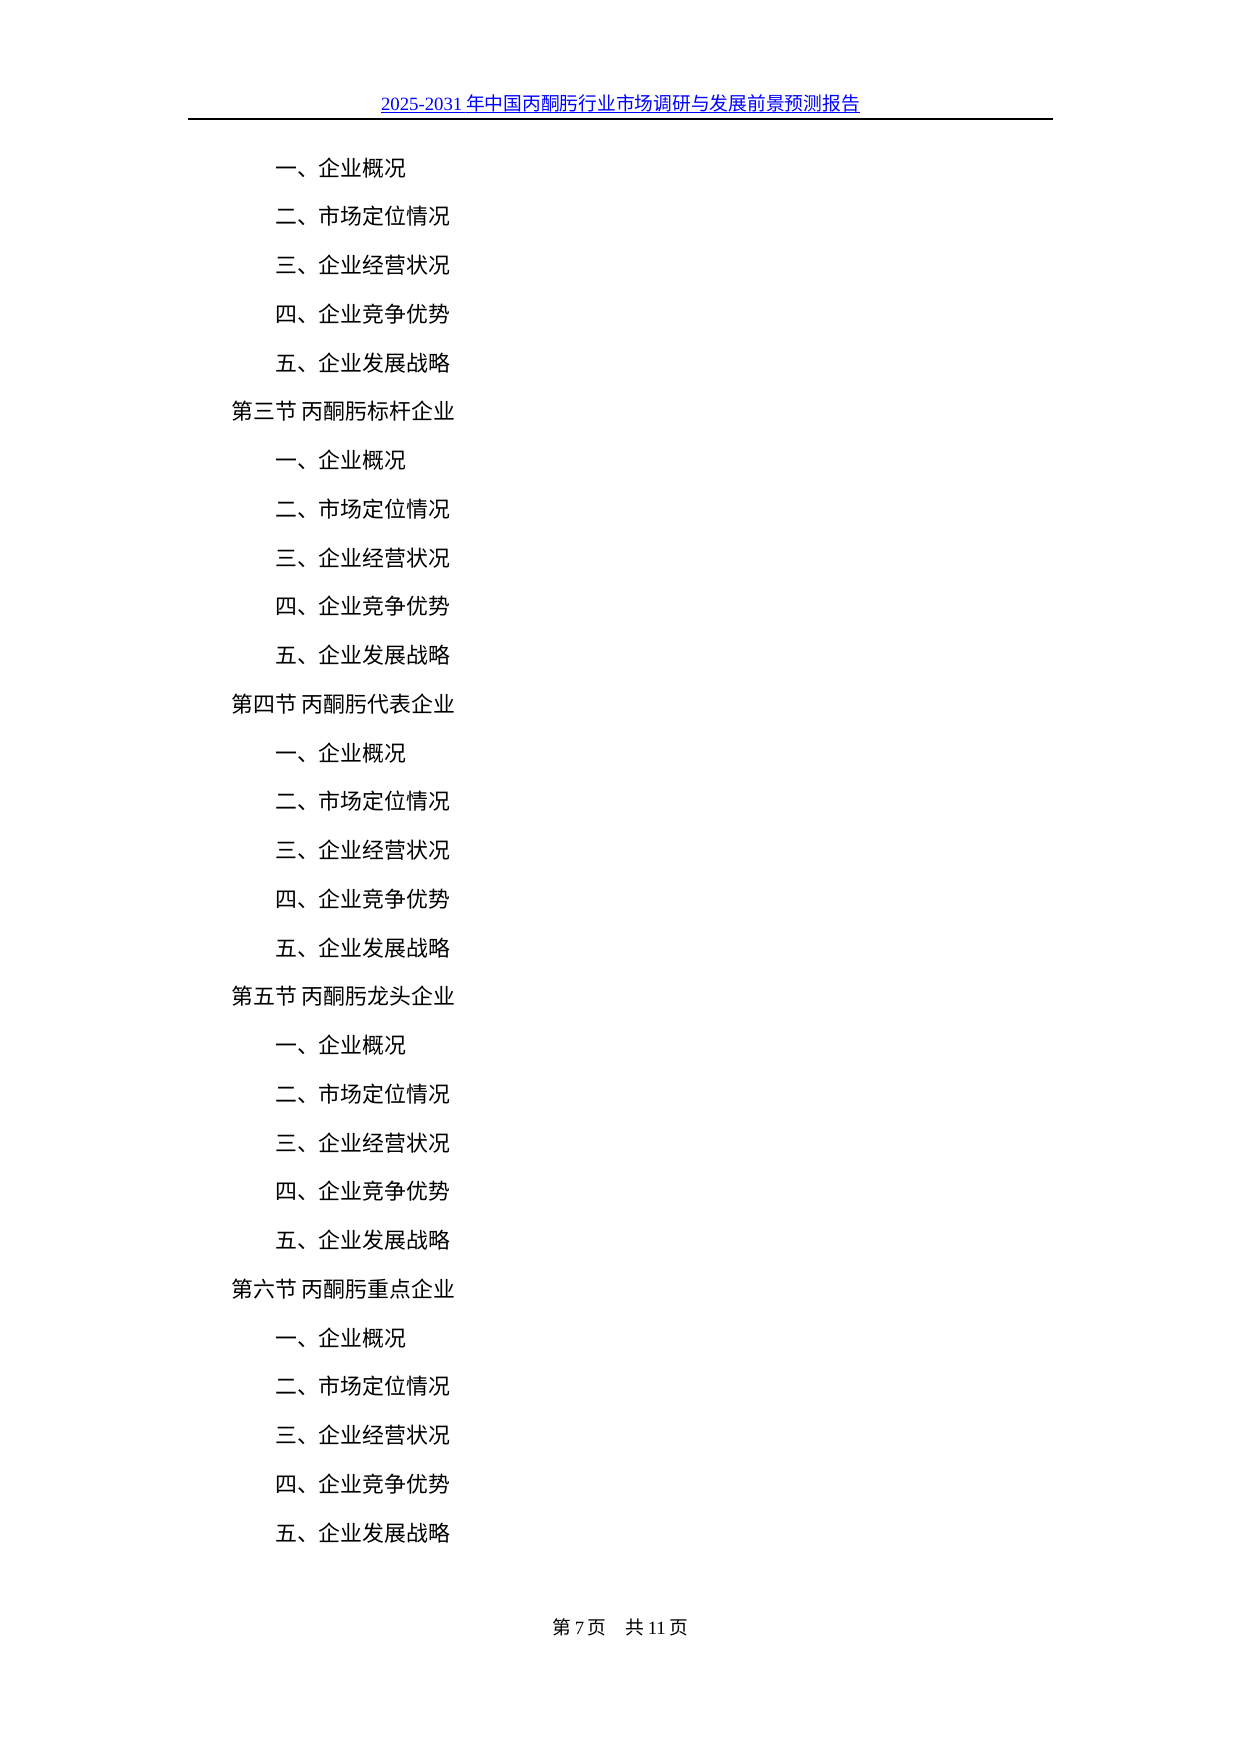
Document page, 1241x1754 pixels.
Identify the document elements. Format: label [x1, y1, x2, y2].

text [187, 150, 1053, 1548]
